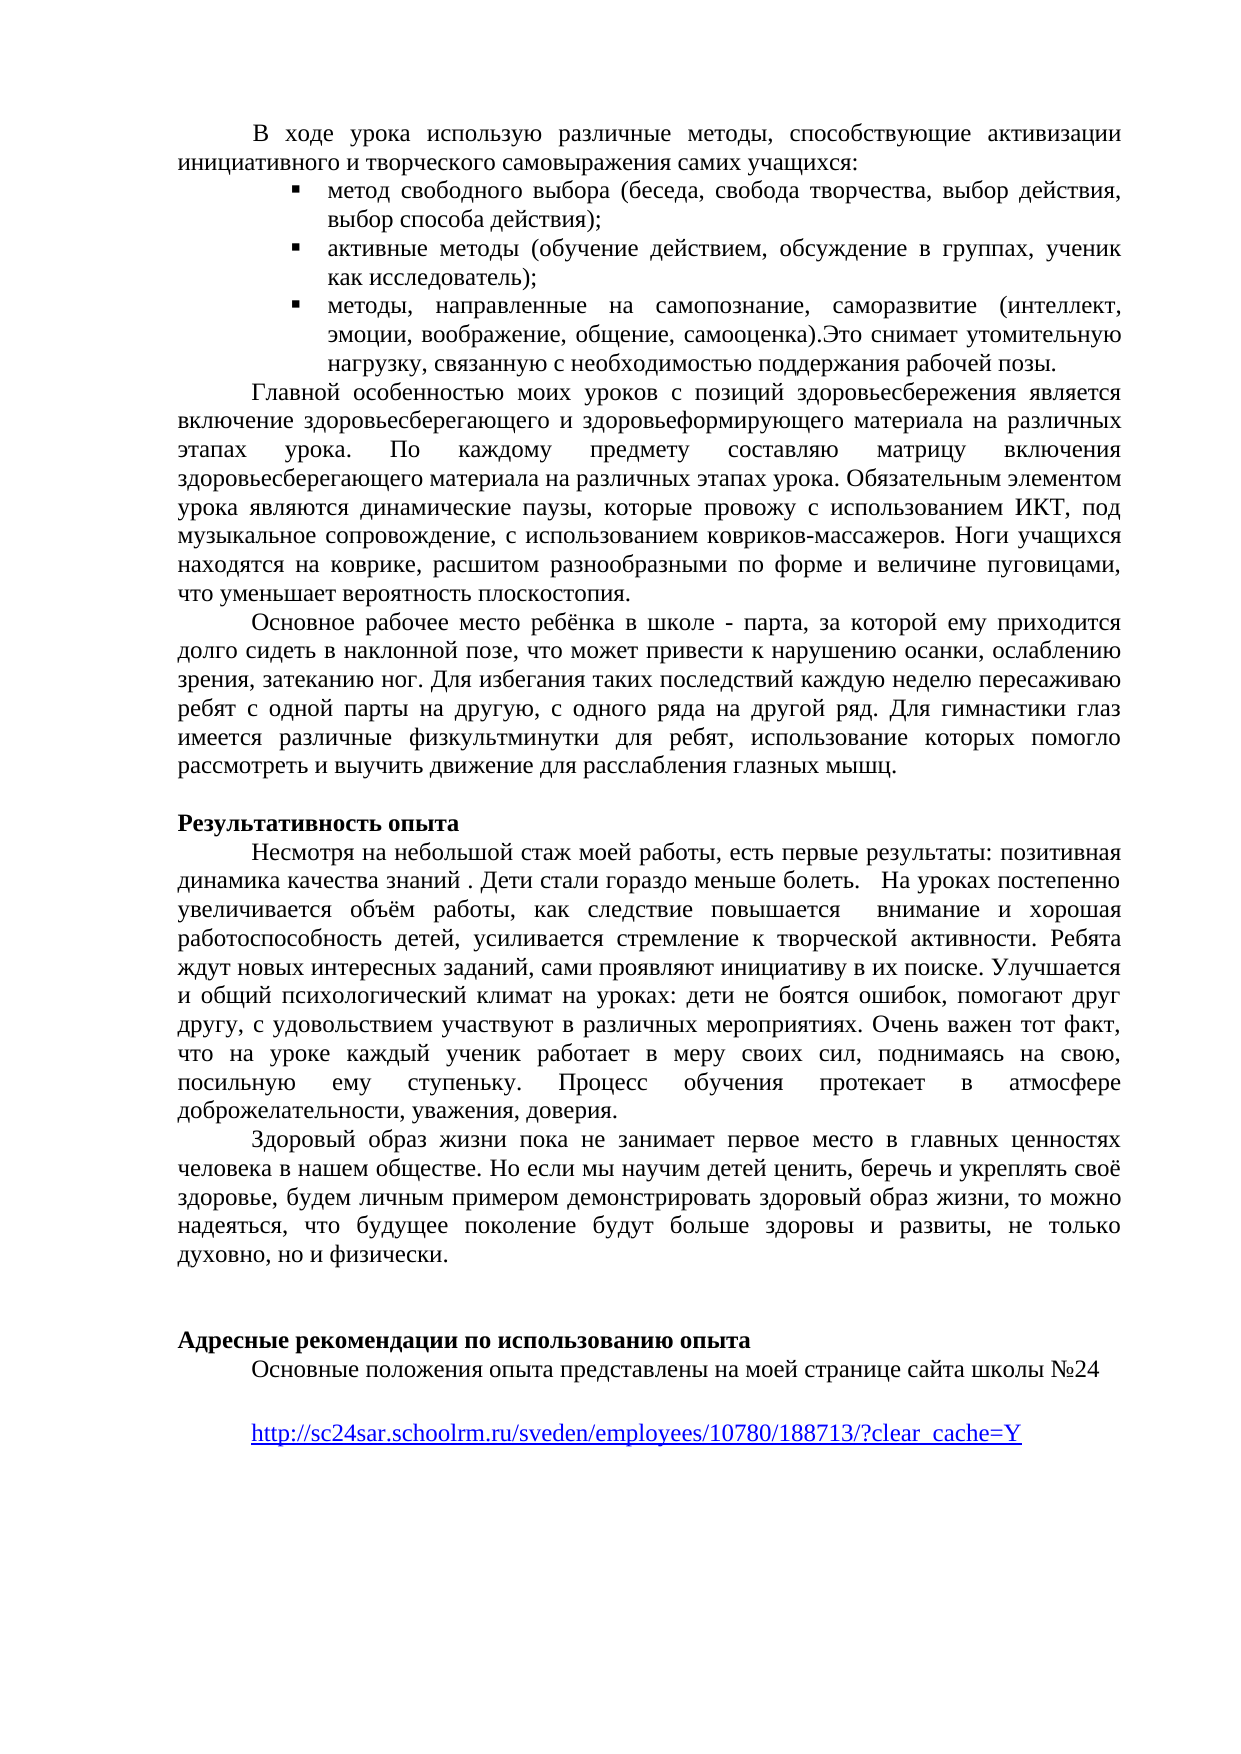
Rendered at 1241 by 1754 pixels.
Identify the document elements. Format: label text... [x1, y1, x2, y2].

text http://sc24sar.schoolrm.ru/sveden/employees/10780/188713/?clear_cache=Y [177, 1418, 1122, 1447]
text Результативность опыта [177, 808, 1122, 837]
text Здоровый образ жизни пока не занимает первое место в главных ценностях человека в нашем обществе. Но если мы научим детей ценить, беречь и укреплять своё здоровье, будем личным примером демонстрировать здоровый образ жизни, то можно надеяться, что будущее поколение будут больше здоровы и развиты, не только духовно, но и физически. [177, 1124, 1122, 1268]
text Основное рабочее место ребёнка в школе - парта, за которой ему приходится долго сидеть в наклонной позе, что может привести к нарушению осанки, ослаблению зрения, затеканию ног. Для избегания таких последствий каждую неделю пересаживаю ребят с одной парты на другую, с одного ряда на другой ряд. Для гимнастики глаз имеется различные физкультминутки для ребят, использование которых помогло рассмотреть и выучить движение для расслабления глазных мышц. [177, 607, 1122, 779]
list активные методы (обучение действием, обсуждение в группах, ученик как исследователь); [290, 233, 1122, 291]
text В ходе урока использую различные методы, способствующие активизации инициативного и творческого самовыражения самих учащихся: [177, 118, 1122, 176]
text Основные положения опыта представлены на моей странице сайта школы №24 [177, 1354, 1122, 1383]
text Адресные рекомендации по использованию опыта [177, 1326, 1122, 1354]
text Главной особенностью моих уроков с позиций здоровьесбережения является включение здоровьесберегающего и здоровьеформирующего материала на различных этапах урока. По каждому предмету составляю матрицу включения здоровьесберегающего материала на различных этапах урока. Обязательным элементом урока являются динамические паузы, которые провожу с использованием ИКТ, под музыкальное сопровождение, с использованием ковриков-массажеров. Ноги учащихся находятся на коврике, расшитом разнообразными по форме и величине пуговицами, что уменьшает вероятность плоскостопия. [177, 377, 1122, 607]
list методы, направленные на самопознание, саморазвитие (интеллект, эмоции, воображение, общение, самооценка).Это снимает утомительную нагрузку, связанную с необходимостью поддержания рабочей позы. [290, 291, 1122, 377]
list метод свободного выбора (беседа, свобода творчества, выбор действия, выбор способа действия); [290, 176, 1122, 233]
text Несмотря на небольшой стаж моей работы, есть первые результаты: позитивная динамика качества знаний . Дети стали гораздо меньше болеть. На уроках постепенно увеличивается объём работы, как следствие повышается внимание и хорошая работоспособность детей, усиливается стремление к творческой активности. Ребята ждут новых интересных заданий, сами проявляют инициативу в их поиске. Улучшается и общий психологический климат на уроках: дети не боятся ошибок, помогают друг другу, с удовольствием участвуют в различных мероприятиях. Очень важен тот факт, что на уроке каждый ученик работает в меру своих сил, поднимаясь на свою, посильную ему ступеньку. Процесс обучения протекает в атмосфере доброжелательности, уважения, доверия. [177, 837, 1122, 1124]
